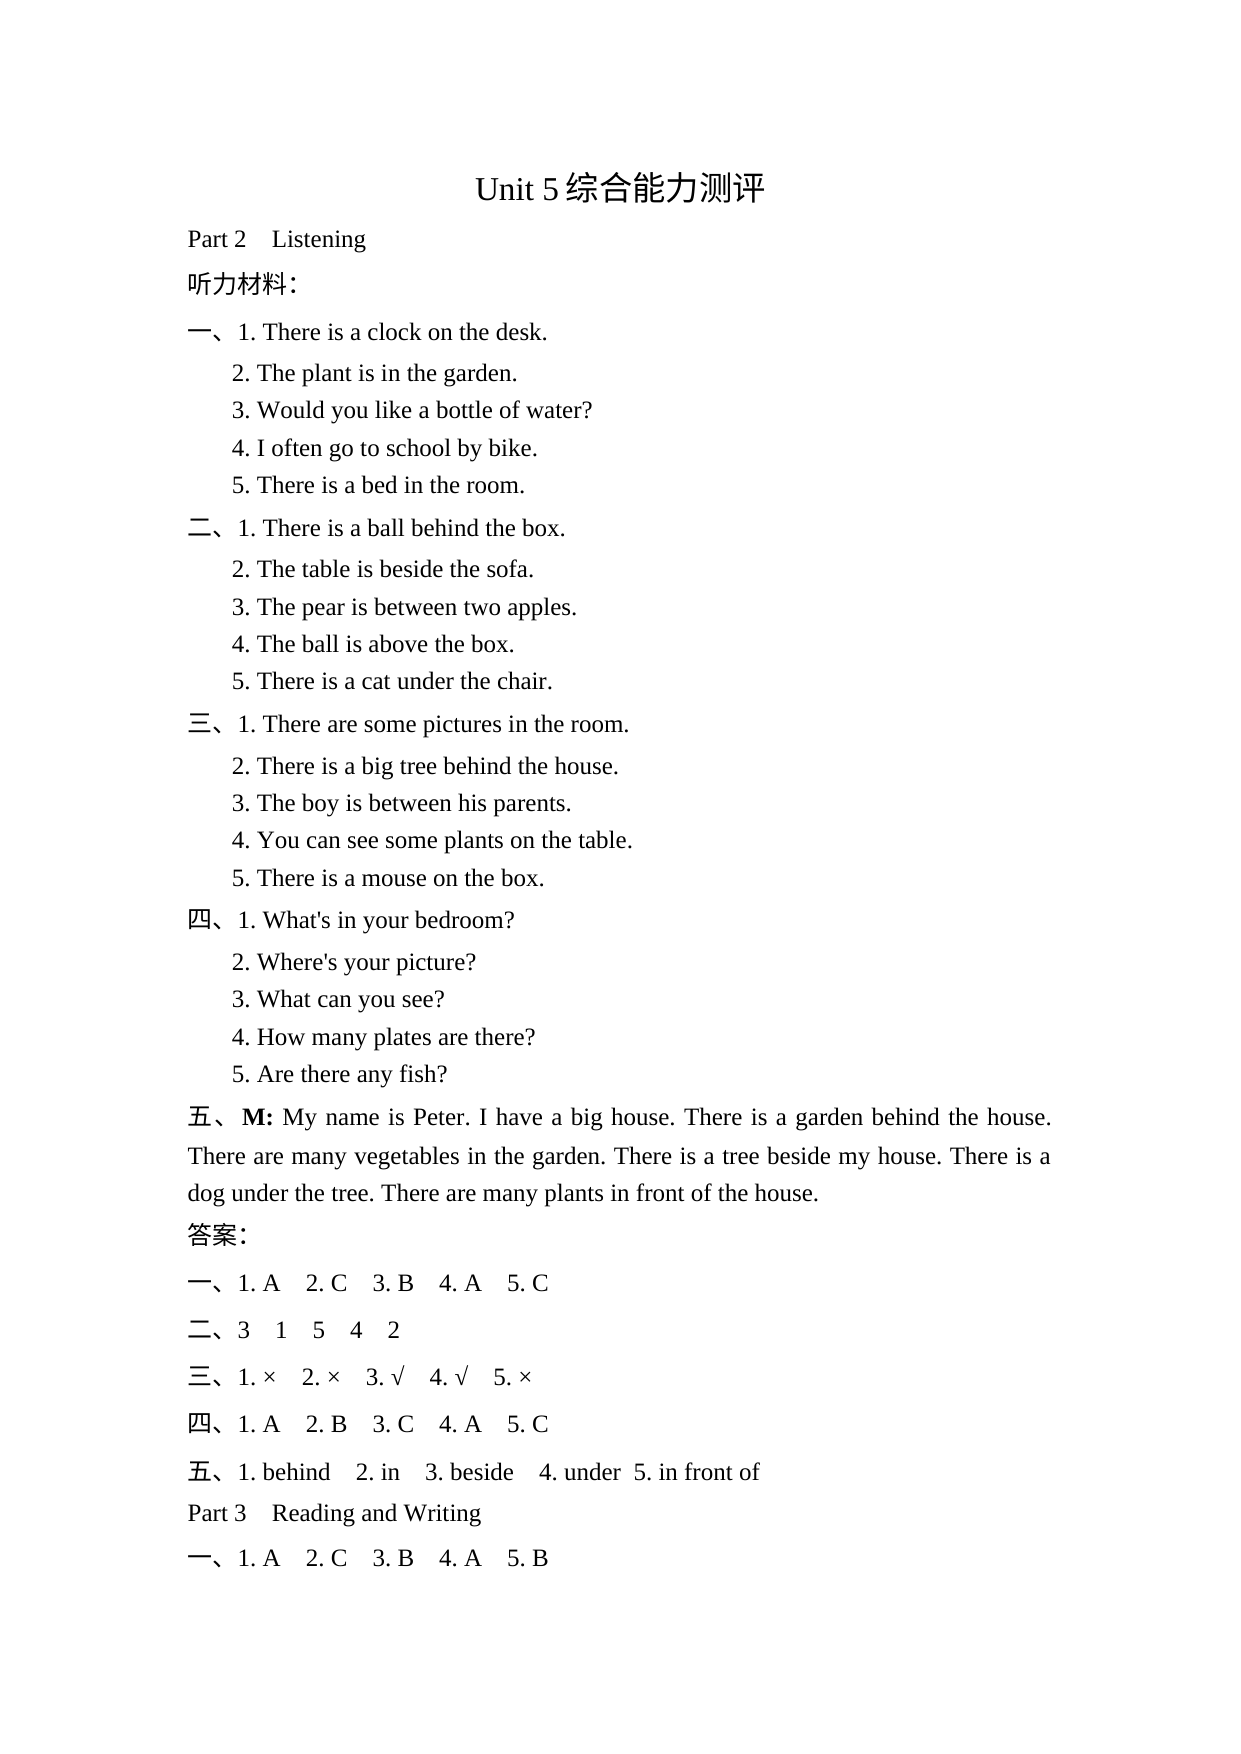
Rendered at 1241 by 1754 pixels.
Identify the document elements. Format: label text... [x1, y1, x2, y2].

text 3. The boy is between his parents. [187, 788, 1053, 817]
text 四、1. What's in your bedroom? [187, 900, 1053, 936]
text 5. There is a cat under the chair. [187, 666, 1053, 695]
text 2. The table is beside the sofa. [187, 554, 1053, 583]
text 二、1. There is a ball behind the box. [187, 507, 1053, 544]
text 2. The plant is in the garden. [187, 358, 1053, 387]
text 四、1. A 2. B 3. C 4. A 5. C [187, 1404, 1053, 1440]
text 听力材料： [187, 264, 1053, 300]
text 4. How many plates are there? [187, 1022, 1053, 1050]
text 3. The pear is between two apples. [187, 592, 1053, 621]
text 二、3 1 5 4 2 [187, 1310, 1053, 1346]
text 4. The ball is above the box. [187, 629, 1053, 658]
text 答案： [187, 1216, 1053, 1252]
text 一、1. A 2. C 3. B 4. A 5. C [187, 1263, 1053, 1299]
text 一、1. There is a clock on the desk. [187, 311, 1053, 347]
text 5. Are there any fish? [187, 1059, 1053, 1088]
text 2. Where's your picture? [187, 947, 1053, 976]
text 5. There is a mouse on the box. [187, 863, 1053, 891]
text 一、1. A 2. C 3. B 4. A 5. B [187, 1538, 1053, 1574]
text Part 3 Reading and Writing [187, 1498, 1053, 1527]
text 五、M: My name is Peter. I have a big house. There is a garden behind the house. There are many vegetables in the garden. There is a tree beside my house. There is a dog under the tree. There are many plants in front of the house. [187, 1096, 1053, 1207]
text 3. What can you see? [187, 984, 1053, 1013]
text 五、1. behind 2. in 3. beside 4. under 5. in front of [187, 1451, 1053, 1487]
text 3. Would you like a bottle of water? [187, 396, 1053, 424]
text Unit 5综合能力测评 [187, 162, 1053, 210]
text Part 2 Listening [187, 224, 1053, 253]
text 4. I often go to school by bike. [187, 433, 1053, 462]
text 2. There is a big tree behind the house. [187, 751, 1053, 779]
text 4. You can see some plants on the table. [187, 825, 1053, 854]
text 三、1. There are some pictures in the room. [187, 704, 1053, 740]
text 5. There is a bed in the room. [187, 470, 1053, 499]
text 三、1. × 2. × 3. √ 4. √ 5. × [187, 1357, 1053, 1393]
